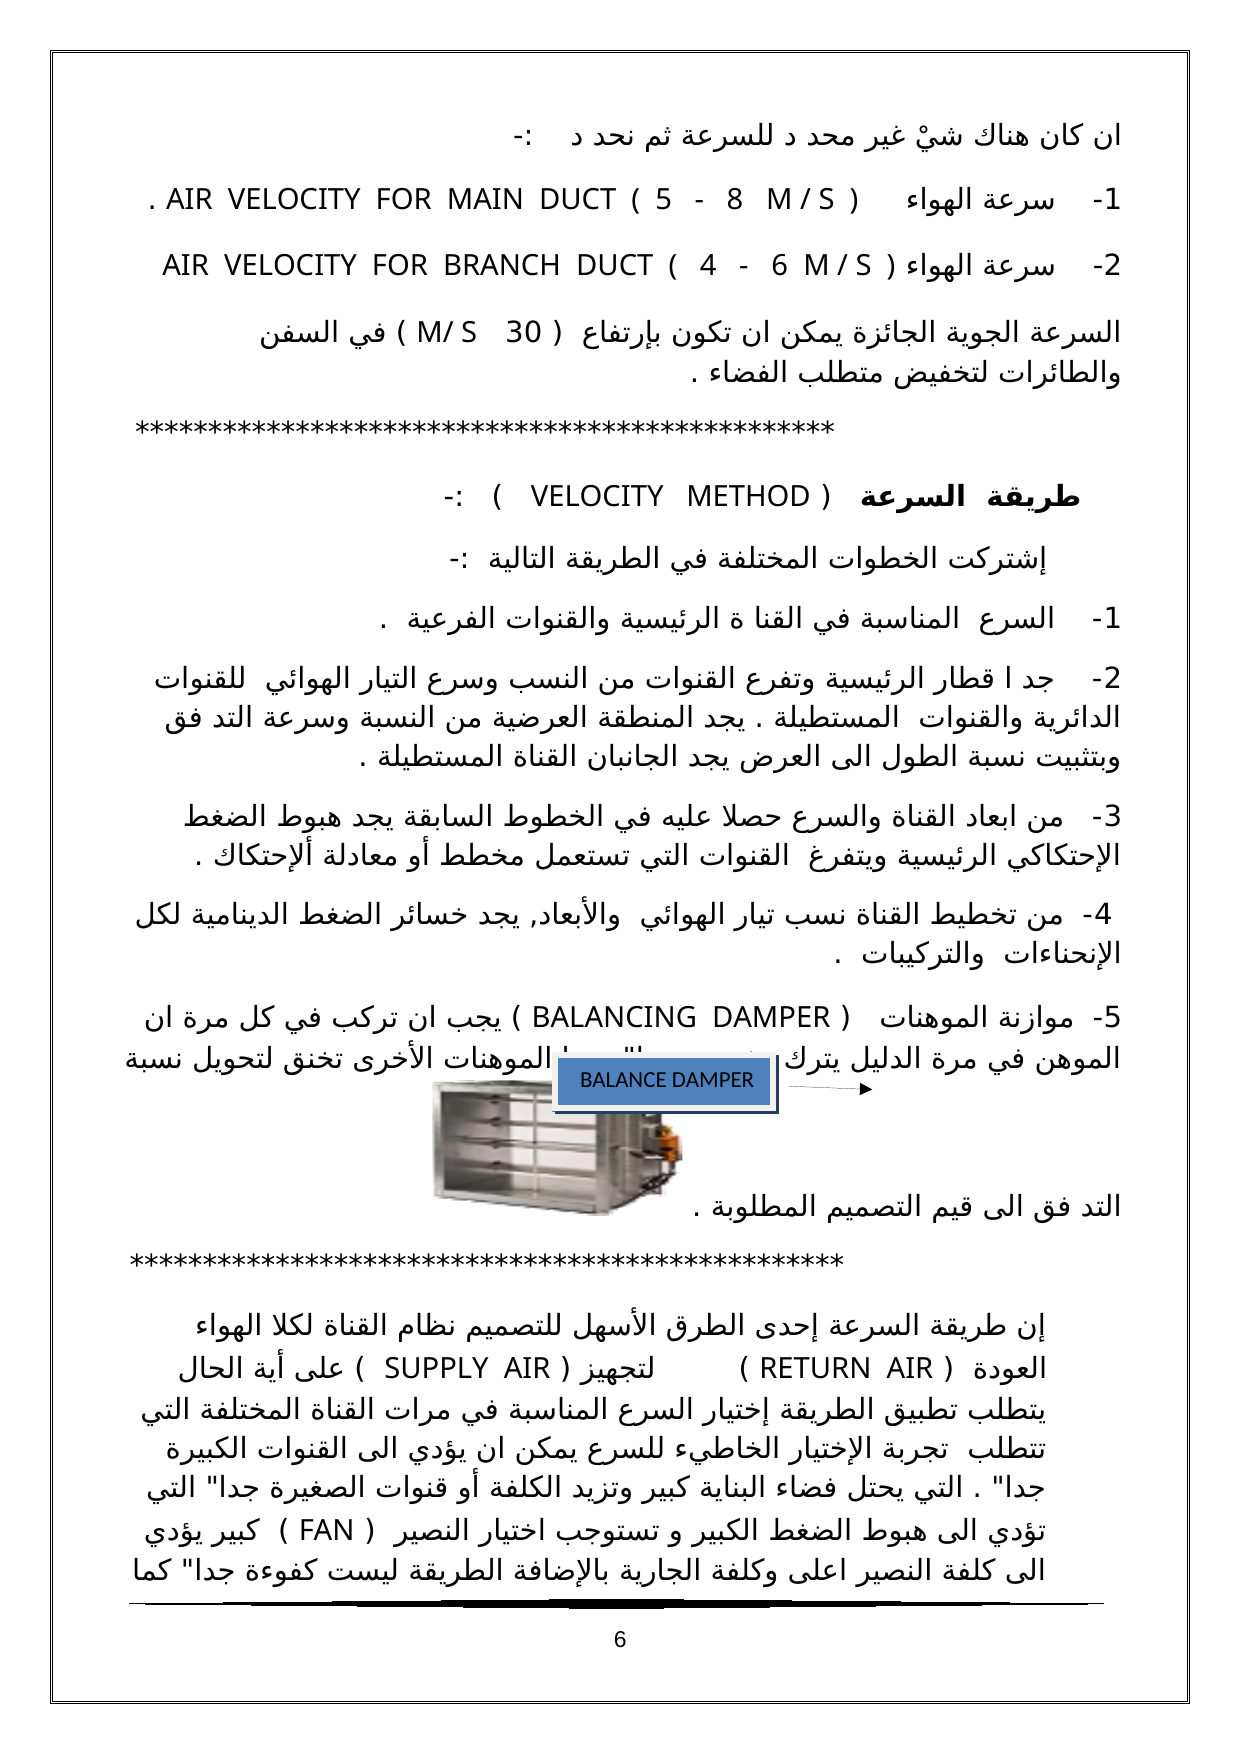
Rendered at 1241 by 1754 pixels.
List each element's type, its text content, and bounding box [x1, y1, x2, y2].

text إشتركت الخطوات المختلفة في الطريقة التالية :- [118, 542, 1122, 576]
text ************************************************ [118, 415, 1122, 449]
text 5- موازنة الموهنات ( BALANCING DAMPER ) يجب ان تركب في كل مرة ان الموهن في مرة الدليل يترك مفتوحة جدا" بينما الموهنات الأخرى تخنق لتحويل نسبة التد فق الى قيم التصميم المطلوبة . [118, 996, 1122, 1223]
text 1- السرع المناسبة في القنا ة الرئيسية والقنوات الفرعية . [118, 601, 1122, 635]
text ان كان هناك شيْ غير محد د للسرعة ثم نحد د :- [118, 118, 1122, 152]
text طريقة السرعة ( VELOCITY METHOD ) :- [118, 475, 1122, 515]
picture [432, 1080, 683, 1216]
text السرعة الجوية الجائزة يمكن ان تكون بإرتفاع ( 30 M/ S ) في السفن والطائرات لتخفيض متطلب الفضاء . [118, 311, 1122, 389]
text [118, 1308, 1047, 1588]
text 4- من تخطيط القناة نسب تيار الهوائي والأبعاد, يجد خسائر الضغط الدينامية لكل الإنحناءات والتركيبات . [118, 898, 1122, 971]
text 2- سرعة الهواء AIR VELOCITY FOR BRANCH DUCT ( 4 - 6 M / S ) [118, 244, 1122, 284]
text 1- سرعة الهواء AIR VELOCITY FOR MAIN DUCT ( 5 - 8 M / S ) . [118, 178, 1122, 218]
text 3- من ابعاد القناة والسرع حصلا عليه في الخطوط السابقة يجد هبوط الضغط الإحتكاكي الرئيسية ويتفرغ القنوات التي تستعمل مخطط أو معادلة ألإحتكاك . [118, 799, 1122, 872]
text 2- جد ا قطار الرئيسية وتفرع القنوات من النسب وسرع التيار الهوائي للقنوات الدائرية والقنوات المستطيلة . يجد المنطقة العرضية من النسبة وسرعة التد فق وبتثبيت نسبة الطول الى العرض يجد الجانبان القناة المستطيلة . [118, 661, 1122, 773]
text ************************************************* [118, 1249, 1122, 1283]
